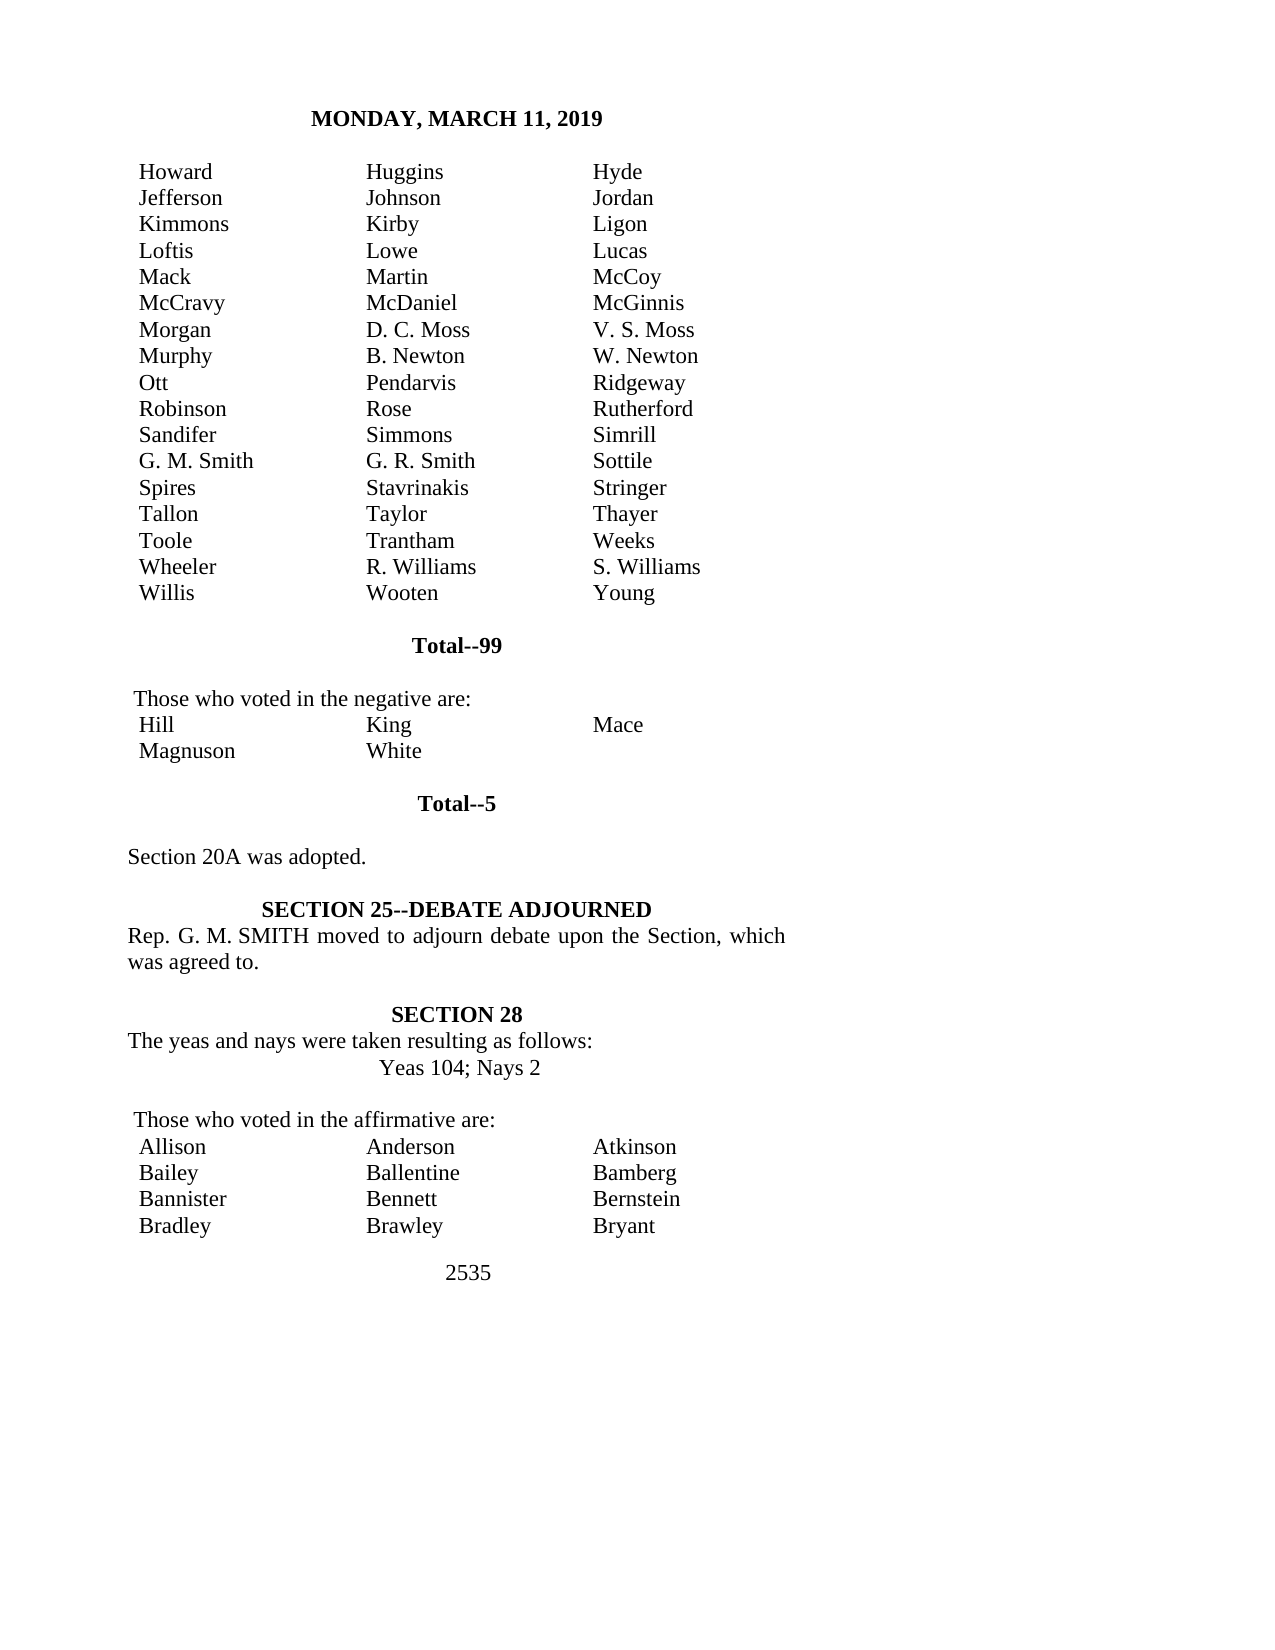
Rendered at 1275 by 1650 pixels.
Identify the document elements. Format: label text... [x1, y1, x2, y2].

text Those who voted in the affirmative are: [127, 1106, 786, 1133]
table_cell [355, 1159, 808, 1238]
text The yeas and nays were taken resulting as follows: [127, 1027, 786, 1054]
text Section 20A was adopted. [127, 843, 786, 869]
text SECTION 25--DEBATE ADJOURNED [127, 896, 786, 922]
text Yeas 104; Nays 2 [127, 1054, 786, 1080]
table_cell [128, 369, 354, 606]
text Rep. G. M. SMITH moved to adjourn debate upon the Section, which was agreed to. [127, 922, 786, 975]
text Total--99 [127, 632, 786, 658]
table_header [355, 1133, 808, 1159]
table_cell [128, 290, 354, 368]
text Those who voted in the negative are: [127, 685, 786, 711]
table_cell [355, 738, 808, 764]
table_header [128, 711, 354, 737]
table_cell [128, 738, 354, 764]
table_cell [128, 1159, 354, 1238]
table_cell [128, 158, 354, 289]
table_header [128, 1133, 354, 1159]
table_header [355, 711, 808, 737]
text Total--5 [127, 790, 786, 817]
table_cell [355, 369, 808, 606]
text SECTION 28 [127, 1001, 786, 1027]
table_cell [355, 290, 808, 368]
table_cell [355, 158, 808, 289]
